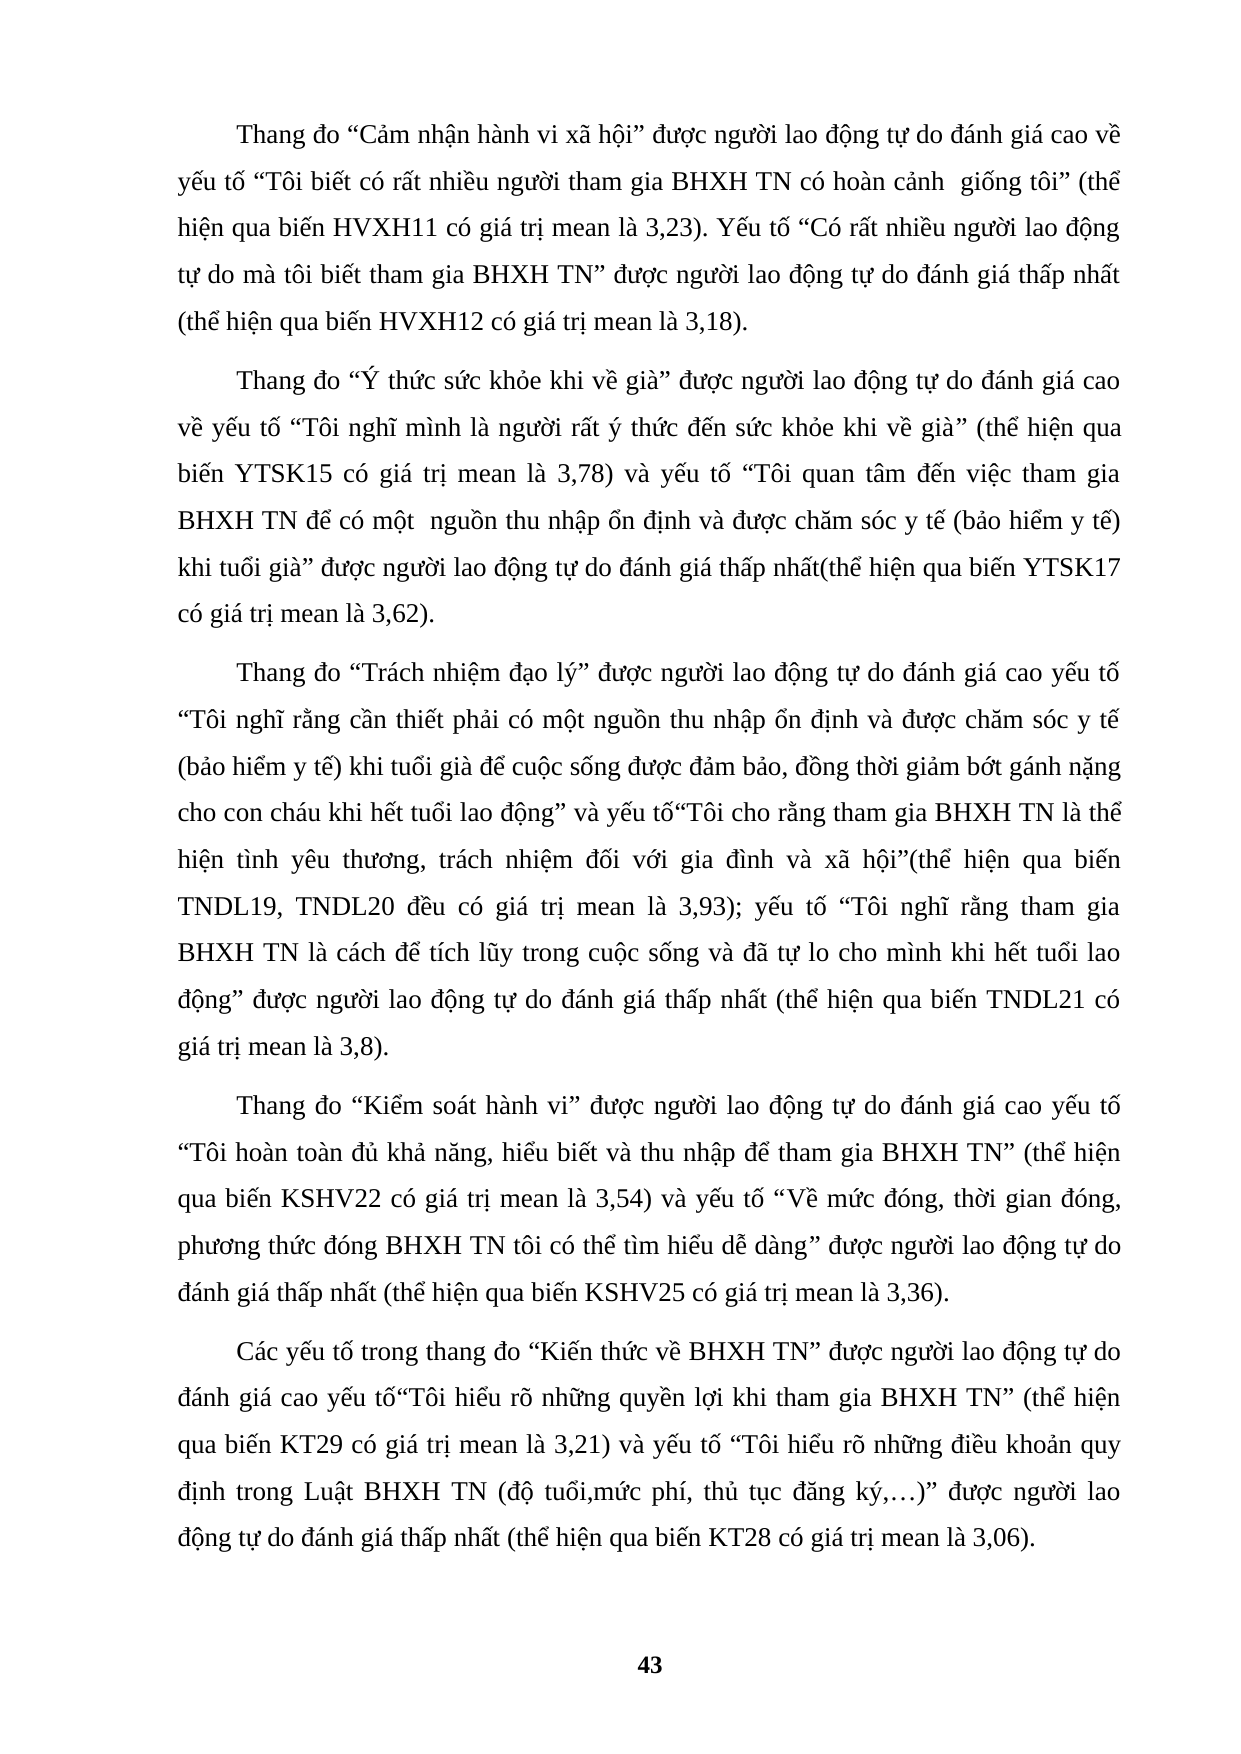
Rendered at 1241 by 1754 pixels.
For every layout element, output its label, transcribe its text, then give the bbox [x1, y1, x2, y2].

text Thang đo “Trách nhiệm đạo lý” được người lao động tự do đánh giá cao yếu tố “Tôi nghĩ rằng cần thiết phải có một nguồn thu nhập ổn định và được chăm sóc y tế (bảo hiểm y tế) khi tuổi già để cuộc sống được đảm bảo, đồng thời giảm bớt gánh nặng cho con cháu khi hết tuổi lao động” và yếu tố“Tôi cho rằng tham gia BHXH TN là thể hiện tình yêu thương, trách nhiệm đối với gia đình và xã hội”(thể hiện qua biến TNDL19, TNDL20 đều có giá trị mean là 3,93); yếu tố “Tôi nghĩ rằng tham gia BHXH TN là cách để tích lũy trong cuộc sống và đã tự lo cho mình khi hết tuổi lao động” được người lao động tự do đánh giá thấp nhất (thể hiện qua biến TNDL21 có giá trị mean là 3,8). [177, 656, 1122, 1061]
text Các yếu tố trong thang đo “Kiến thức về BHXH TN” được người lao động tự do đánh giá cao yếu tố“Tôi hiểu rõ những quyền lợi khi tham gia BHXH TN” (thể hiện qua biến KT29 có giá trị mean là 3,21) và yếu tố “Tôi hiểu rõ những điều khoản quy định trong Luật BHXH TN (độ tuổi,mức phí, thủ tục đăng ký,…)” được người lao động tự do đánh giá thấp nhất (thể hiện qua biến KT28 có giá trị mean là 3,06). [177, 1335, 1122, 1553]
text Thang đo “Cảm nhận hành vi xã hội” được người lao động tự do đánh giá cao về yếu tố “Tôi biết có rất nhiều người tham gia BHXH TN có hoàn cảnh giống tôi” (thể hiện qua biến HVXH11 có giá trị mean là 3,23). Yếu tố “Có rất nhiều người lao động tự do mà tôi biết tham gia BHXH TN” được người lao động tự do đánh giá thấp nhất (thể hiện qua biến HVXH12 có giá trị mean là 3,18). [177, 118, 1122, 336]
text Thang đo “Ý thức sức khỏe khi về già” được người lao động tự do đánh giá cao về yếu tố “Tôi nghĩ mình là người rất ý thức đến sức khỏe khi về già” (thể hiện qua biến YTSK15 có giá trị mean là 3,78) và yếu tố “Tôi quan tâm đến việc tham gia BHXH TN để có một nguồn thu nhập ổn định và được chăm sóc y tế (bảo hiểm y tế) khi tuổi già” được người lao động tự do đánh giá thấp nhất(thể hiện qua biến YTSK17 có giá trị mean là 3,62). [177, 364, 1122, 628]
text Thang đo “Kiểm soát hành vi” được người lao động tự do đánh giá cao yếu tố “Tôi hoàn toàn đủ khả năng, hiểu biết và thu nhập để tham gia BHXH TN” (thể hiện qua biến KSHV22 có giá trị mean là 3,54) và yếu tố “Về mức đóng, thời gian đóng, phương thức đóng BHXH TN tôi có thể tìm hiểu dễ dàng” được người lao động tự do đánh giá thấp nhất (thể hiện qua biến KSHV25 có giá trị mean là 3,36). [177, 1089, 1122, 1307]
